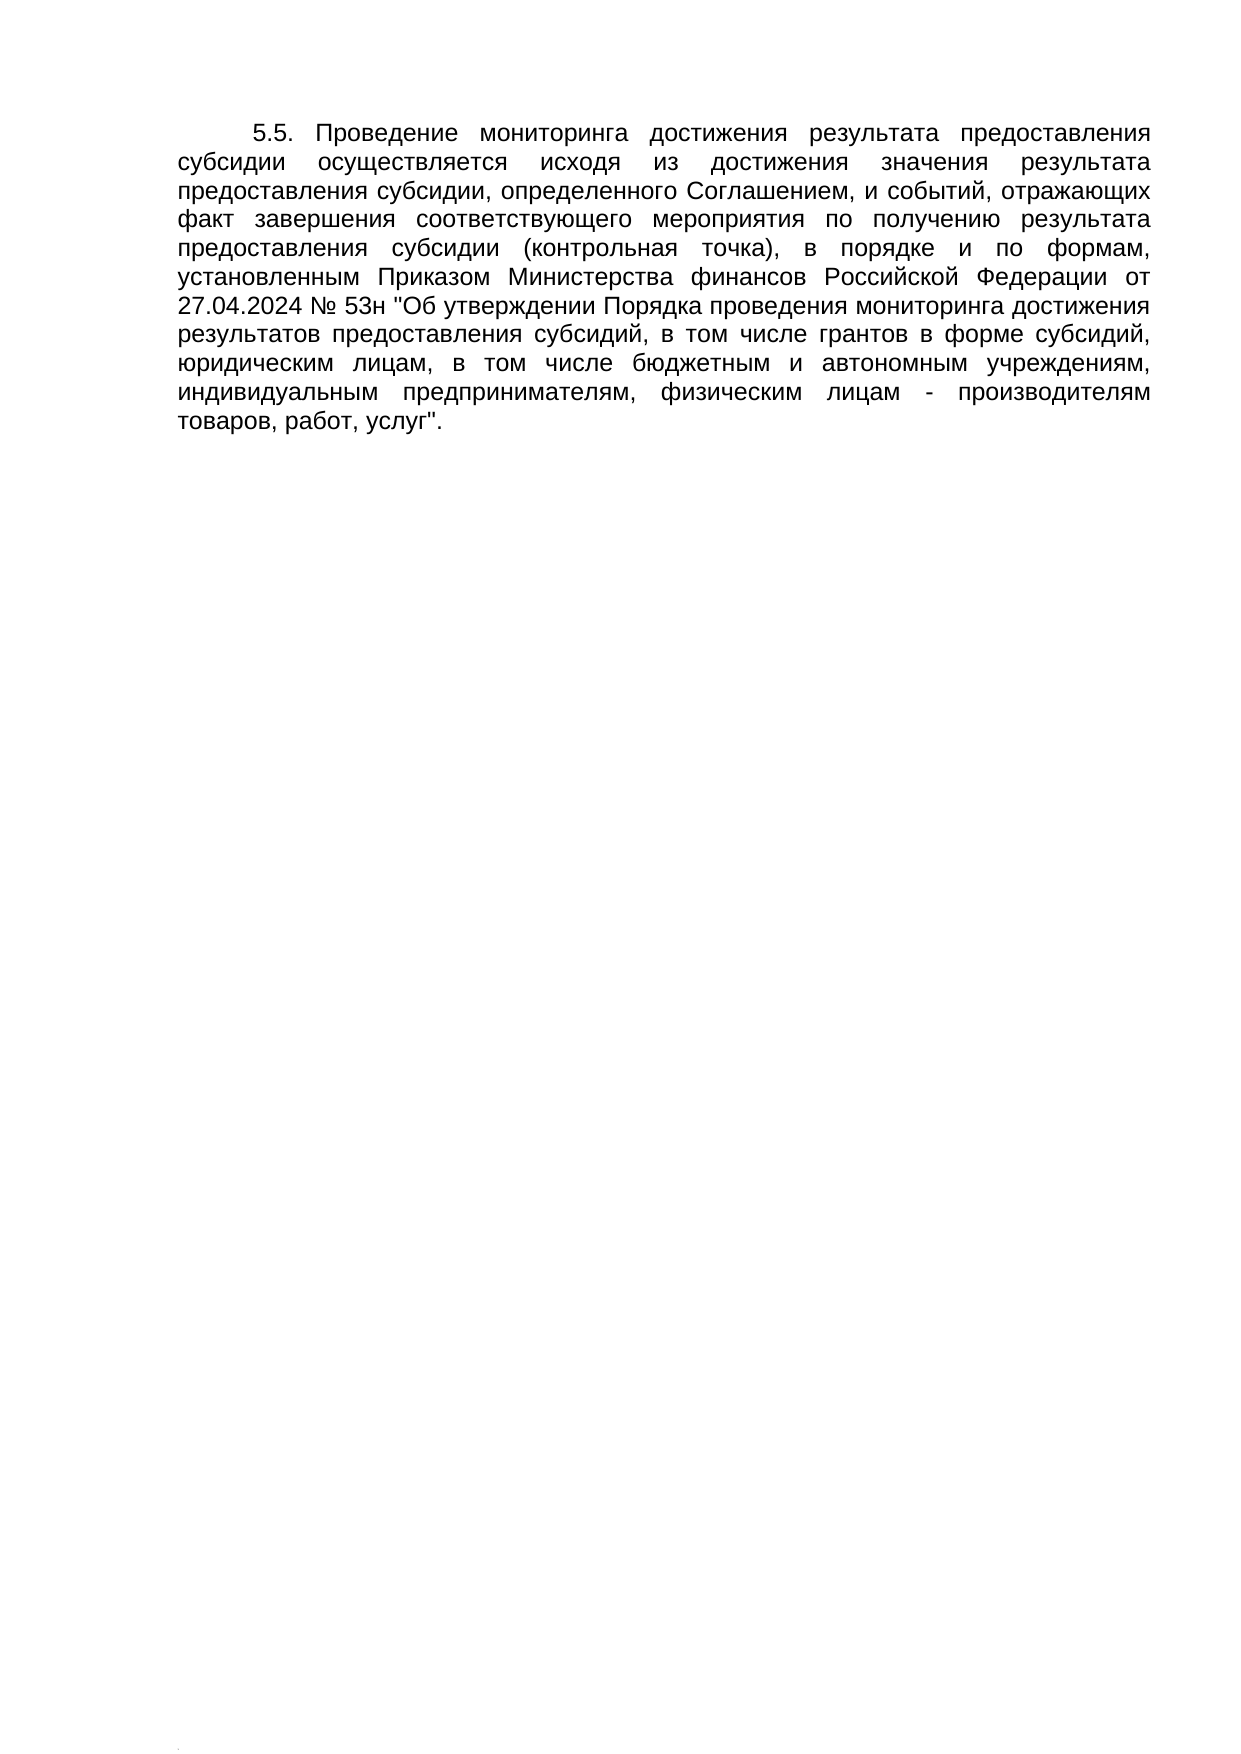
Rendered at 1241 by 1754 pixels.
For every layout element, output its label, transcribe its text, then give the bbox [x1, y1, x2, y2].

text 5.5. Проведение мониторинга достижения результата предоставления субсидии осуществляется исходя из достижения значения результата предоставления субсидии, определенного Соглашением, и событий, отражающих факт завершения соответствующего мероприятия по получению результата предоставления субсидии (контрольная точка), в порядке и по формам, установленным Приказом Министерства финансов Российской Федерации от 27.04.2024 № 53н "Об утверждении Порядка проведения мониторинга достижения результатов предоставления субсидий, в том числе грантов в форме субсидий, юридическим лицам, в том числе бюджетным и автономным учреждениям, индивидуальным предпринимателям, физическим лицам - производителям товаров, работ, услуг". [177, 118, 1152, 434]
